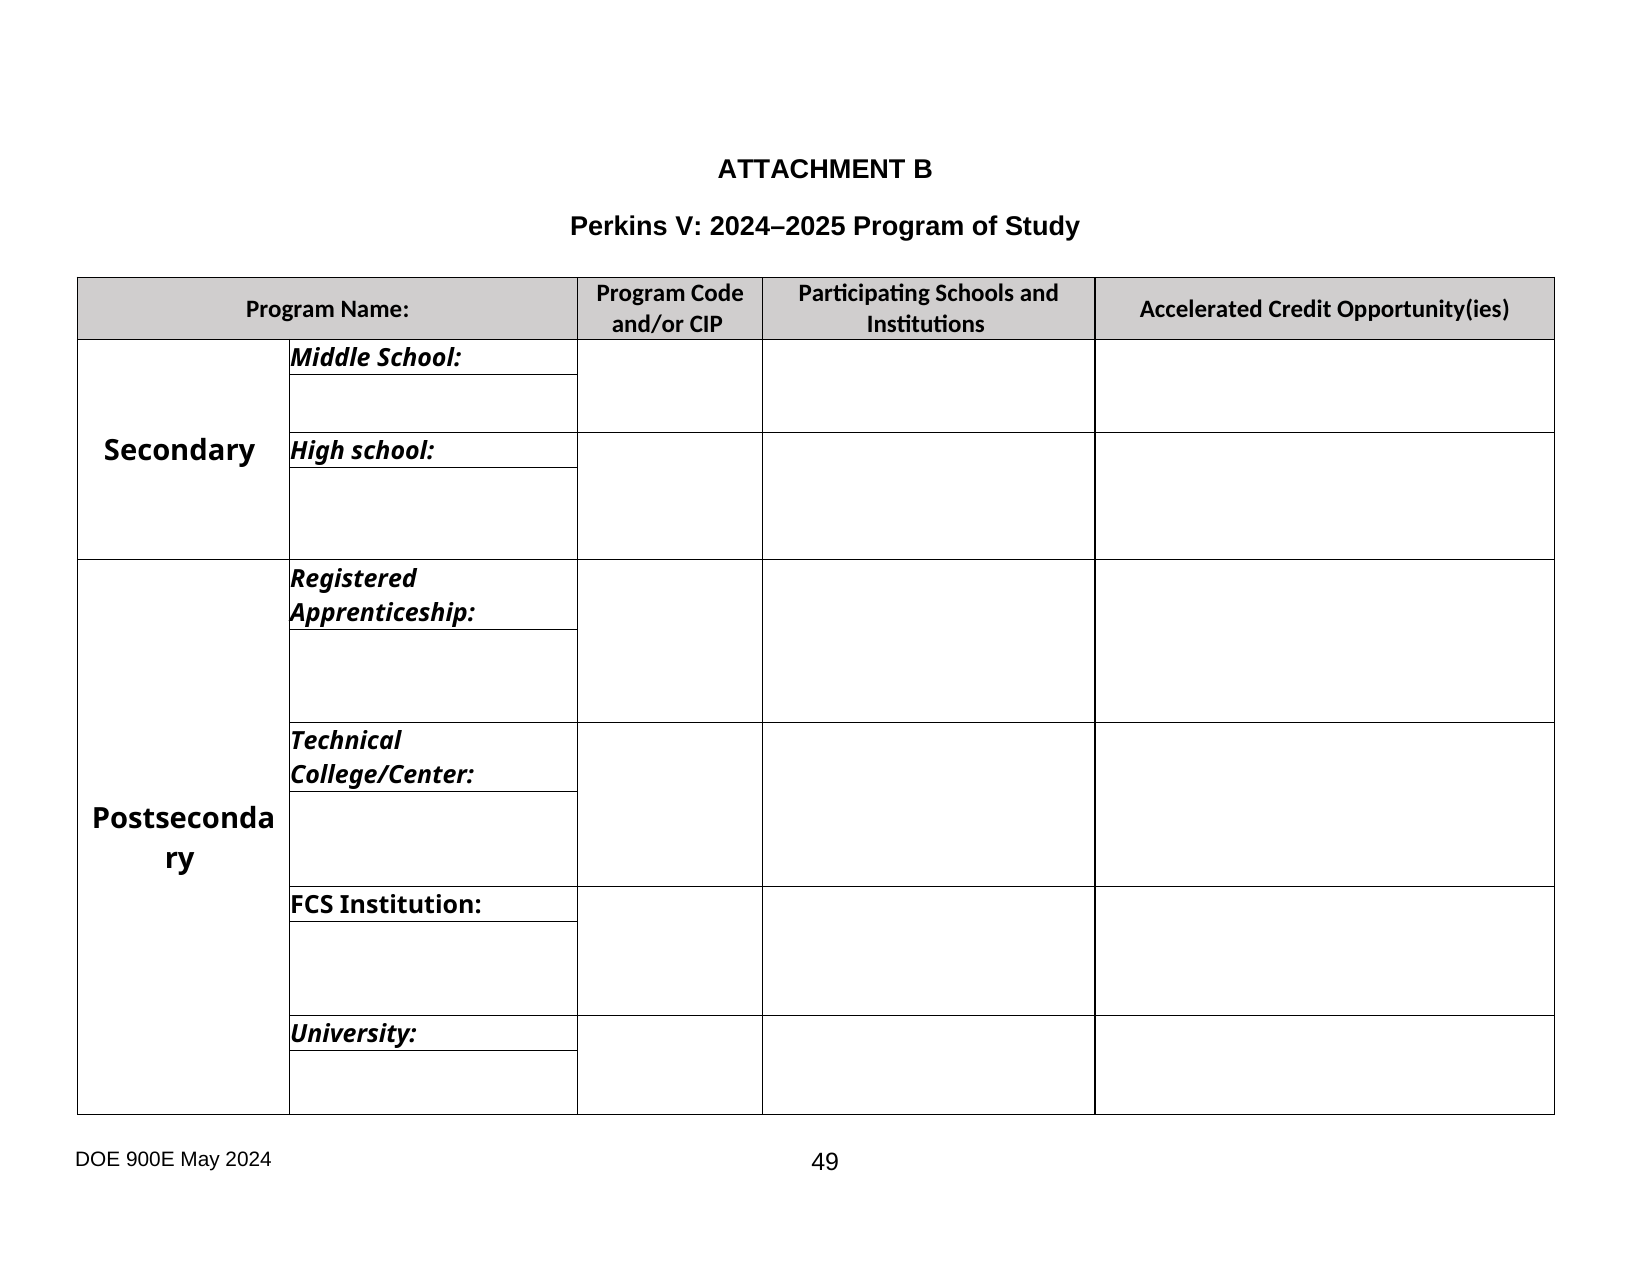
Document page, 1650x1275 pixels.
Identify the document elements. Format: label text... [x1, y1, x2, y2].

table_cell [1096, 433, 1554, 559]
table_cell [1096, 887, 1554, 1014]
table_cell [578, 887, 762, 1014]
subtitle Perkins V: 2024–2025 Program of Study [75, 210, 1575, 241]
subtitle ATTACHMENT B [75, 153, 1575, 184]
table_cell Middle School: [290, 340, 577, 374]
table_cell [290, 375, 577, 432]
table_cell [290, 1051, 577, 1114]
table_cell [290, 922, 577, 1014]
table_header Participating Schools and Institutions [763, 278, 1094, 339]
table_cell High school: [290, 433, 577, 467]
table_cell [290, 468, 577, 559]
table_cell Postsecondary [78, 560, 289, 1114]
table_cell [763, 340, 1094, 432]
table_cell [763, 1016, 1094, 1114]
table_cell [1096, 560, 1554, 722]
table_cell [578, 340, 762, 432]
table_cell [290, 792, 577, 886]
table_cell [1096, 340, 1554, 432]
table_cell [578, 433, 762, 559]
table_cell [763, 723, 1094, 886]
table_header Program Name: [78, 278, 577, 339]
table_cell [763, 560, 1094, 722]
table_cell FCS Institution: [290, 887, 577, 921]
table_header Program Code and/or CIP [578, 278, 762, 339]
table_cell [1096, 723, 1554, 886]
table_cell [763, 433, 1094, 559]
table_cell University: [290, 1016, 577, 1050]
table_cell Technical College/Center: [290, 723, 577, 791]
table_cell [578, 560, 762, 722]
table_cell Registered Apprenticeship: [290, 560, 577, 628]
table_header Accelerated Credit Opportunity(ies) [1096, 278, 1554, 339]
table_cell [578, 1016, 762, 1114]
table_cell [578, 723, 762, 886]
table_cell [290, 630, 577, 722]
table_cell Secondary [78, 340, 289, 559]
table_cell [1096, 1016, 1554, 1114]
table_cell [763, 887, 1094, 1014]
